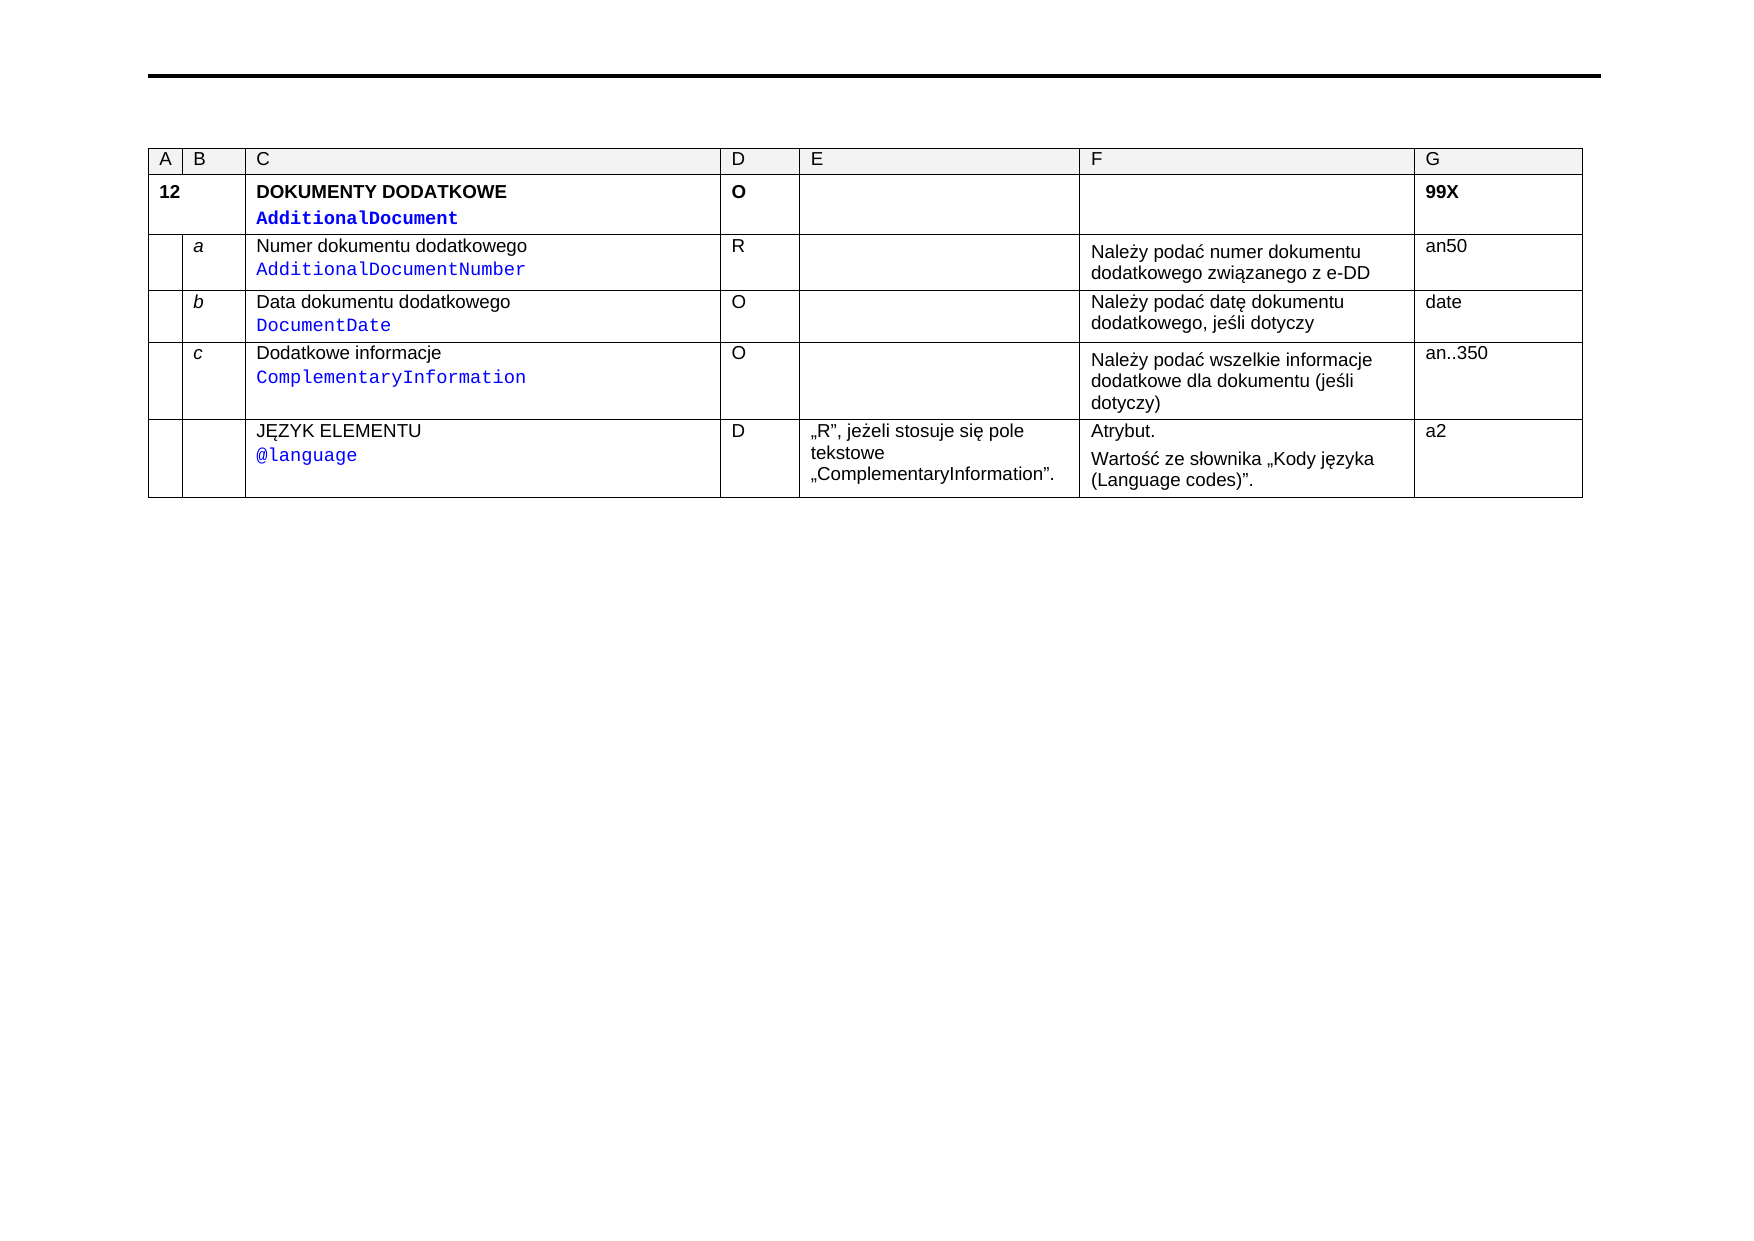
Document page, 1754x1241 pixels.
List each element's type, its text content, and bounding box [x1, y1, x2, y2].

table_cell an..350 [1415, 343, 1582, 419]
table_header D [721, 149, 799, 174]
table_header F [1080, 149, 1414, 174]
table_cell D [721, 420, 799, 497]
table_header G [1415, 149, 1582, 174]
table_cell Numer dokumentu dodatkowego AdditionalDocumentNumber [246, 235, 720, 290]
table_cell [800, 343, 1079, 419]
table_cell 99X [1415, 175, 1582, 234]
table_header A [149, 149, 182, 174]
table_cell [1080, 175, 1414, 234]
table_cell „R”, jeżeli stosuje się pole tekstowe „ComplementaryInformation”. [800, 420, 1079, 497]
table_cell c [183, 343, 245, 419]
table_cell [149, 291, 182, 342]
table_cell [800, 291, 1079, 342]
table_cell date [1415, 291, 1582, 342]
table_cell JĘZYK ELEMENTU @language [246, 420, 720, 497]
table_cell Należy podać wszelkie informacje dodatkowe dla dokumentu (jeśli dotyczy) [1080, 343, 1414, 419]
table_cell b [183, 291, 245, 342]
table_cell [800, 175, 1079, 234]
table_cell [149, 420, 182, 497]
table_cell [800, 235, 1079, 290]
table_cell O [721, 343, 799, 419]
table_cell R [721, 235, 799, 290]
table_header B [183, 149, 245, 174]
table_cell Należy podać numer dokumentu dodatkowego związanego z e-DD [1080, 235, 1414, 290]
table_cell a2 [1415, 420, 1582, 497]
table_cell [183, 420, 245, 497]
table_cell Data dokumentu dodatkowego DocumentDate [246, 291, 720, 342]
table_header C [246, 149, 720, 174]
table_cell an50 [1415, 235, 1582, 290]
table_cell [149, 343, 182, 419]
table_cell a [183, 235, 245, 290]
table_cell 12 [149, 175, 245, 234]
table_cell O [721, 175, 799, 234]
table_cell Atrybut. Wartość ze słownika „Kody języka (Language codes)”. [1080, 420, 1414, 497]
table_cell Należy podać datę dokumentu dodatkowego, jeśli dotyczy [1080, 291, 1414, 342]
table_header E [800, 149, 1079, 174]
table_cell Dodatkowe informacje ComplementaryInformation [246, 343, 720, 419]
table_cell DOKUMENTY DODATKOWE AdditionalDocument [246, 175, 720, 234]
table_cell [149, 235, 182, 290]
table_cell O [721, 291, 799, 342]
